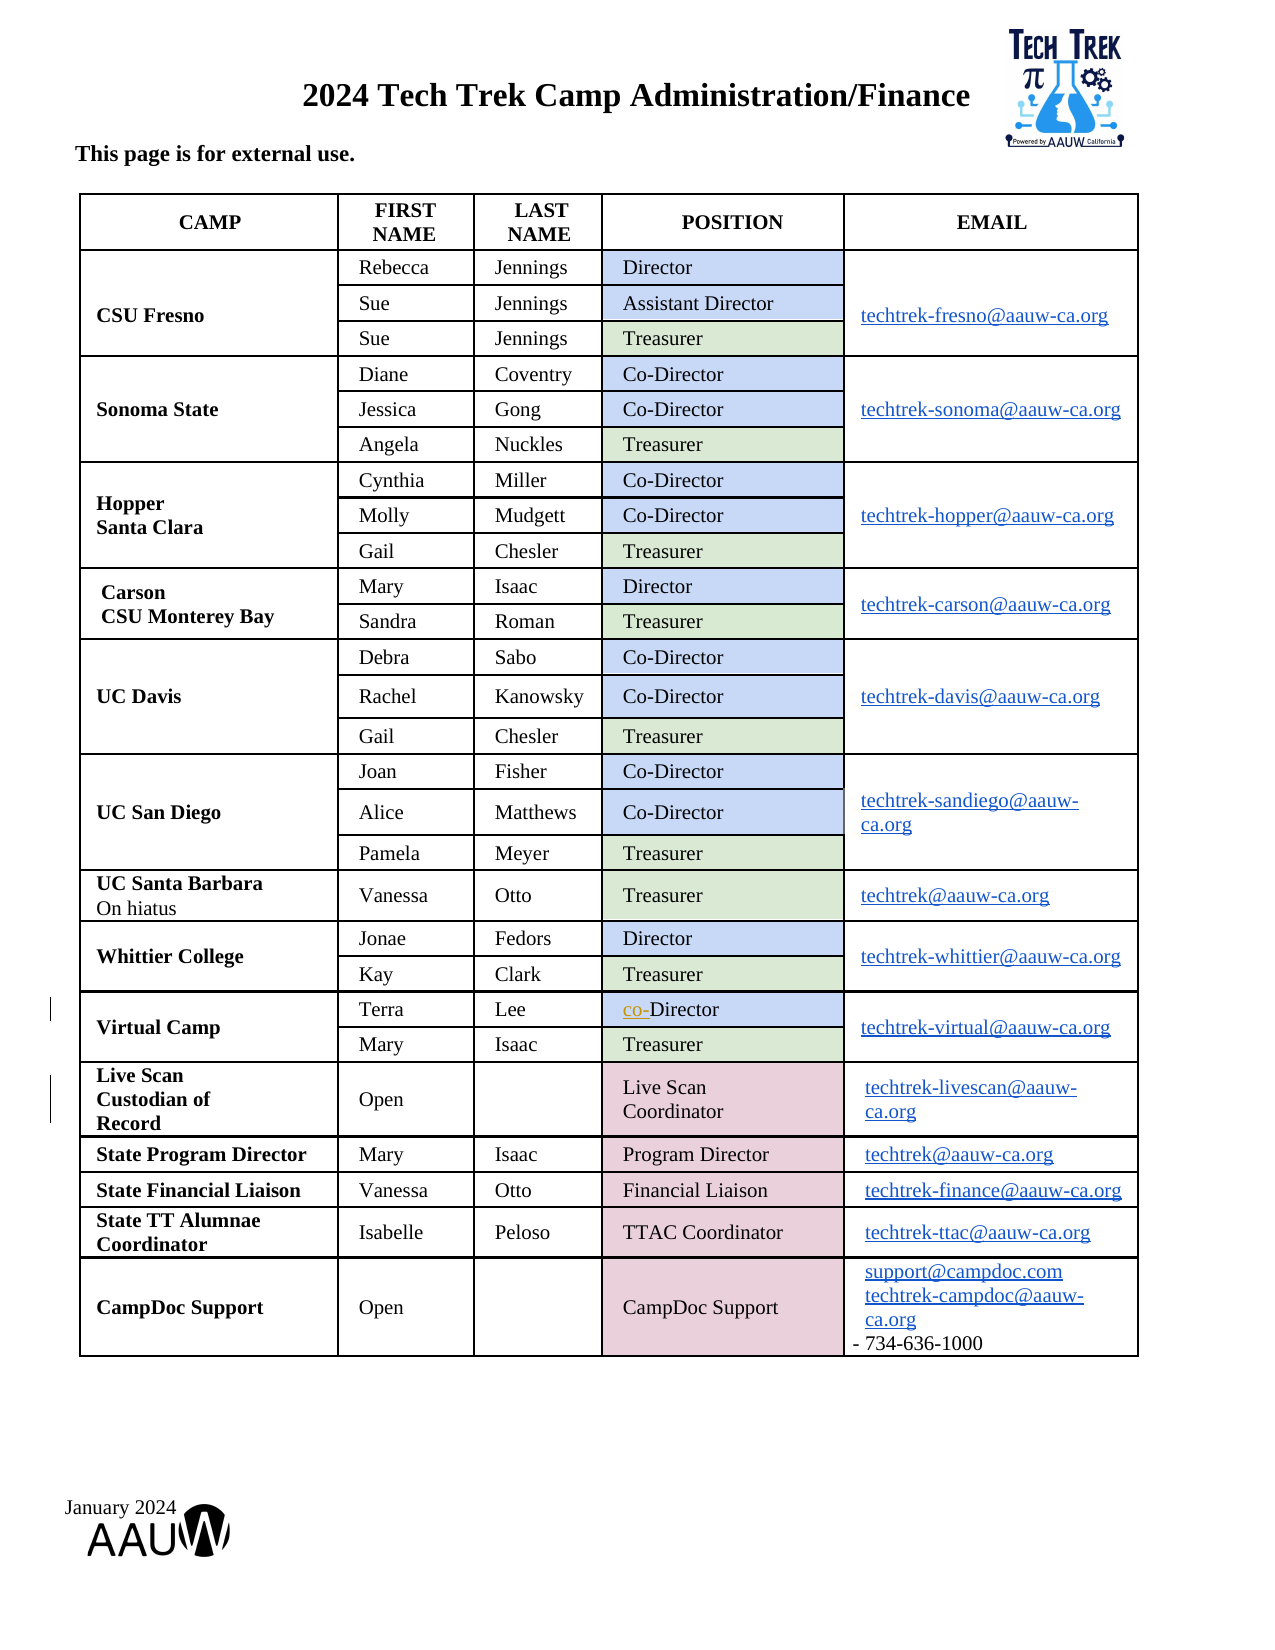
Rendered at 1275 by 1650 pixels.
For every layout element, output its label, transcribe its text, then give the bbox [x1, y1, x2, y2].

table_cell Assistant Director [603, 286, 843, 319]
table_cell Angela [339, 428, 473, 461]
table_cell techtrek-sonoma@aauw-ca.org [845, 357, 1137, 461]
table_cell Fisher [475, 755, 601, 788]
table_cell UC Santa Barbara On hiatus [81, 871, 337, 919]
table_cell Open [339, 1259, 473, 1355]
table_cell [475, 1063, 601, 1135]
table_cell Sue [339, 286, 473, 319]
table_cell Isaac [475, 1028, 601, 1061]
table_cell Director [603, 922, 843, 955]
table_cell Co-Director [603, 640, 843, 673]
table_cell State Program Director [81, 1138, 337, 1171]
table_cell Co-Director [603, 357, 843, 390]
table_cell Otto [475, 871, 601, 919]
table_cell Director [603, 569, 843, 603]
table_cell Sue [339, 322, 473, 355]
table_cell Terra [339, 993, 473, 1026]
table_cell Whittier College [81, 922, 337, 990]
table_cell State Financial Liaison [81, 1173, 337, 1206]
table_cell techtrek@aauw-ca.org [845, 871, 1137, 919]
table_cell Treasurer [603, 1028, 843, 1061]
table_cell Gong [475, 392, 601, 426]
table_cell Kanowsky [475, 676, 601, 717]
table_cell Pamela [339, 836, 473, 869]
table_cell Jonae [339, 922, 473, 955]
table_cell Molly [339, 499, 473, 532]
table_cell Vanessa [339, 871, 473, 919]
table_cell Sabo [475, 640, 601, 673]
table_cell techtrek-davis@aauw-ca.org [845, 640, 1137, 753]
table_cell techtrek-hopper@aauw-ca.org [845, 463, 1137, 567]
table_cell Treasurer [603, 322, 843, 355]
table_cell Hopper Santa Clara [81, 463, 337, 567]
table_cell Fedors [475, 922, 601, 955]
table_cell Jennings [475, 286, 601, 319]
table_cell Director [603, 993, 843, 1026]
table_cell Mary [339, 1138, 473, 1171]
table_cell techtrek-ttac@aauw-ca.org [845, 1208, 1137, 1256]
table_cell Treasurer [603, 957, 843, 990]
table_cell Live Scan Custodian of Record [81, 1063, 337, 1135]
table_cell Isabelle [339, 1208, 473, 1256]
table_cell techtrek-fresno@aauw-ca.org [845, 251, 1137, 355]
table_cell Director [603, 251, 843, 284]
table_cell Miller [475, 463, 601, 496]
table_cell Virtual Camp [81, 993, 337, 1061]
table_cell techtrek-sandiego@aauw-ca.org [845, 755, 1137, 869]
table_cell Gail [339, 719, 473, 753]
table_cell Cynthia [339, 463, 473, 496]
table_cell Roman [475, 605, 601, 638]
table_cell Lee [475, 993, 601, 1026]
table_cell CSU Fresno [81, 251, 337, 355]
table_cell Debra [339, 640, 473, 673]
table_cell CampDoc Support [603, 1259, 843, 1355]
table_cell support@campdoc.com techtrek-campdoc@aauw-ca.org 734-636-1000 [845, 1259, 1137, 1355]
table_cell Peloso [475, 1208, 601, 1256]
table_cell Diane [339, 357, 473, 390]
table_header POSITION [603, 195, 843, 249]
table_header FIRST NAME [339, 195, 473, 249]
table_cell Mary [339, 569, 473, 603]
table_cell Rachel [339, 676, 473, 717]
table_cell Clark [475, 957, 601, 990]
table_cell Open [339, 1063, 473, 1135]
table_cell Co-Director [603, 676, 843, 717]
table_cell TTAC Coordinator [603, 1208, 843, 1256]
table_cell Co-Director [603, 463, 843, 496]
table_cell Gail [339, 534, 473, 567]
table_cell State TT Alumnae Coordinator [81, 1208, 337, 1256]
table_cell Alice [339, 790, 473, 834]
table_cell Treasurer [603, 719, 843, 753]
table_cell Meyer [475, 836, 601, 869]
table_cell Isaac [475, 569, 601, 603]
table_cell techtrek@aauw-ca.org [845, 1138, 1137, 1171]
table_cell UC San Diego [81, 755, 337, 869]
table_cell Mudgett [475, 499, 601, 532]
table_cell techtrek-whittier@aauw-ca.org [845, 922, 1137, 990]
picture [148, 1504, 153, 1513]
table_cell techtrek-livescan@aauw-ca.org [845, 1063, 1137, 1135]
table_cell Isaac [475, 1138, 601, 1171]
text This page is for external use. [75, 140, 1214, 166]
table_cell Financial Liaison [603, 1173, 843, 1206]
table_cell Chesler [475, 719, 601, 753]
table_cell Program Director [603, 1138, 843, 1171]
table_cell Co-Director [603, 392, 843, 426]
table_cell Treasurer [603, 605, 843, 638]
table_cell techtrek-virtual@aauw-ca.org [845, 993, 1137, 1061]
table_cell Jennings [475, 251, 601, 284]
table_cell techtrek-carson@aauw-ca.org [845, 569, 1137, 638]
table_cell Matthews [475, 790, 601, 834]
table_cell Jessica [339, 392, 473, 426]
table_cell Nuckles [475, 428, 601, 461]
table_cell Co-Director [603, 790, 843, 834]
table_cell Treasurer [603, 836, 843, 869]
picture [1005, 29, 1125, 140]
picture [87, 1504, 230, 1557]
table_cell Treasurer [603, 871, 843, 919]
table_cell Sandra [339, 605, 473, 638]
table_cell Vanessa [339, 1173, 473, 1206]
table_cell techtrek-finance@aauw-ca.org [845, 1173, 1137, 1206]
table_cell Live ScanCoordinator [603, 1063, 843, 1135]
table_cell [475, 1259, 601, 1355]
table_header EMAIL [845, 195, 1137, 249]
table_cell Otto [475, 1173, 601, 1206]
table_cell Kay [339, 957, 473, 990]
table_cell Treasurer [603, 534, 843, 567]
table_cell Mary [339, 1028, 473, 1061]
table_cell UC Davis [81, 640, 337, 753]
table_cell Jennings [475, 322, 601, 355]
table_cell CampDoc Support [81, 1259, 337, 1355]
table_cell Chesler [475, 534, 601, 567]
table_cell Rebecca [339, 251, 473, 284]
table_header CAMP [81, 195, 337, 249]
table_cell Co-Director [603, 755, 843, 788]
table_cell Sonoma State [81, 357, 337, 461]
table_cell Treasurer [603, 428, 843, 461]
table_cell Joan [339, 755, 473, 788]
table_cell Carson CSU Monterey Bay [81, 569, 337, 638]
table_header LAST NAME [475, 195, 601, 249]
table_cell Co-Director [603, 499, 843, 532]
table_cell Coventry [475, 357, 601, 390]
